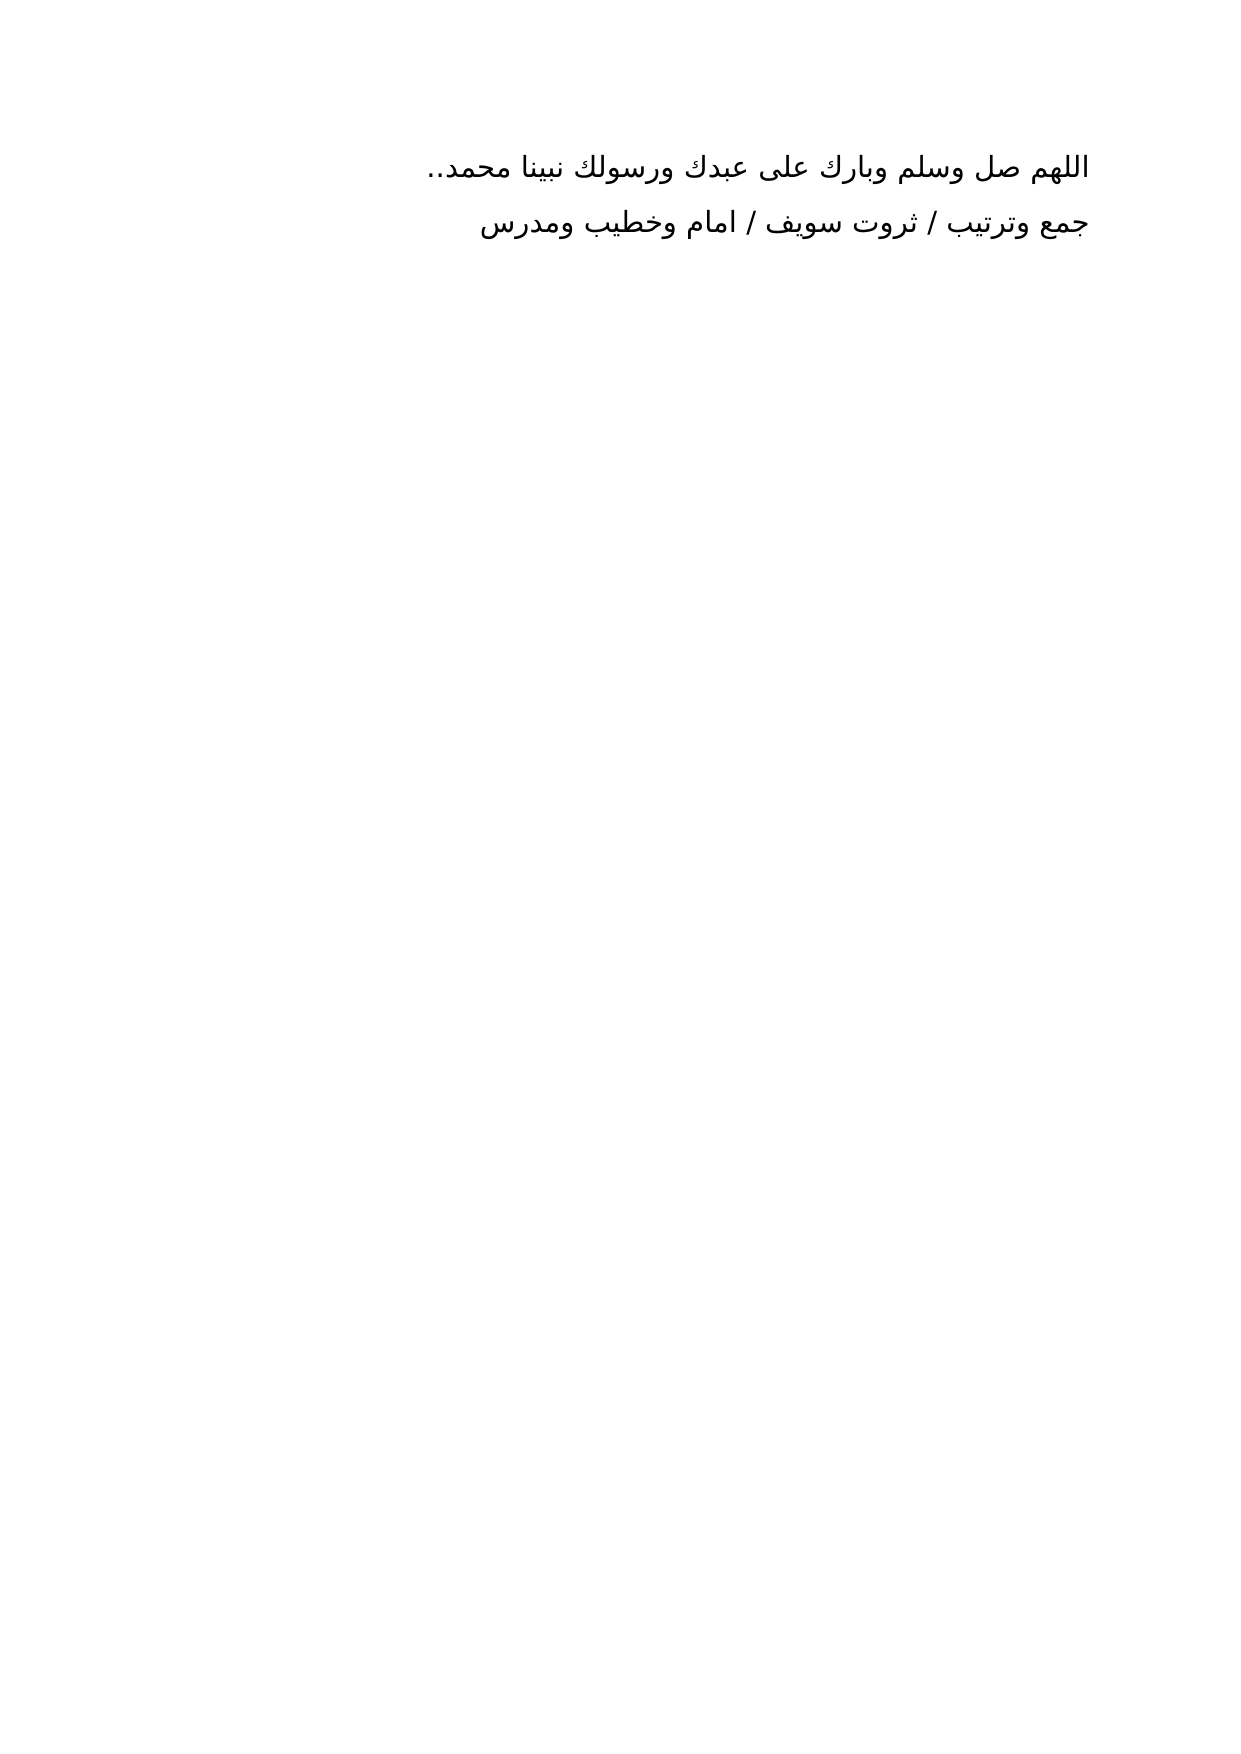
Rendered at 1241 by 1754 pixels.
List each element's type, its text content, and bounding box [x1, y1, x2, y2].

text اللهم صل وسلم وبارك على عبدك ورسولك نبينا محمد.. [150, 150, 1090, 184]
text جمع وترتيب / ثروت سويف / امام وخطيب ومدرس [150, 206, 1090, 239]
